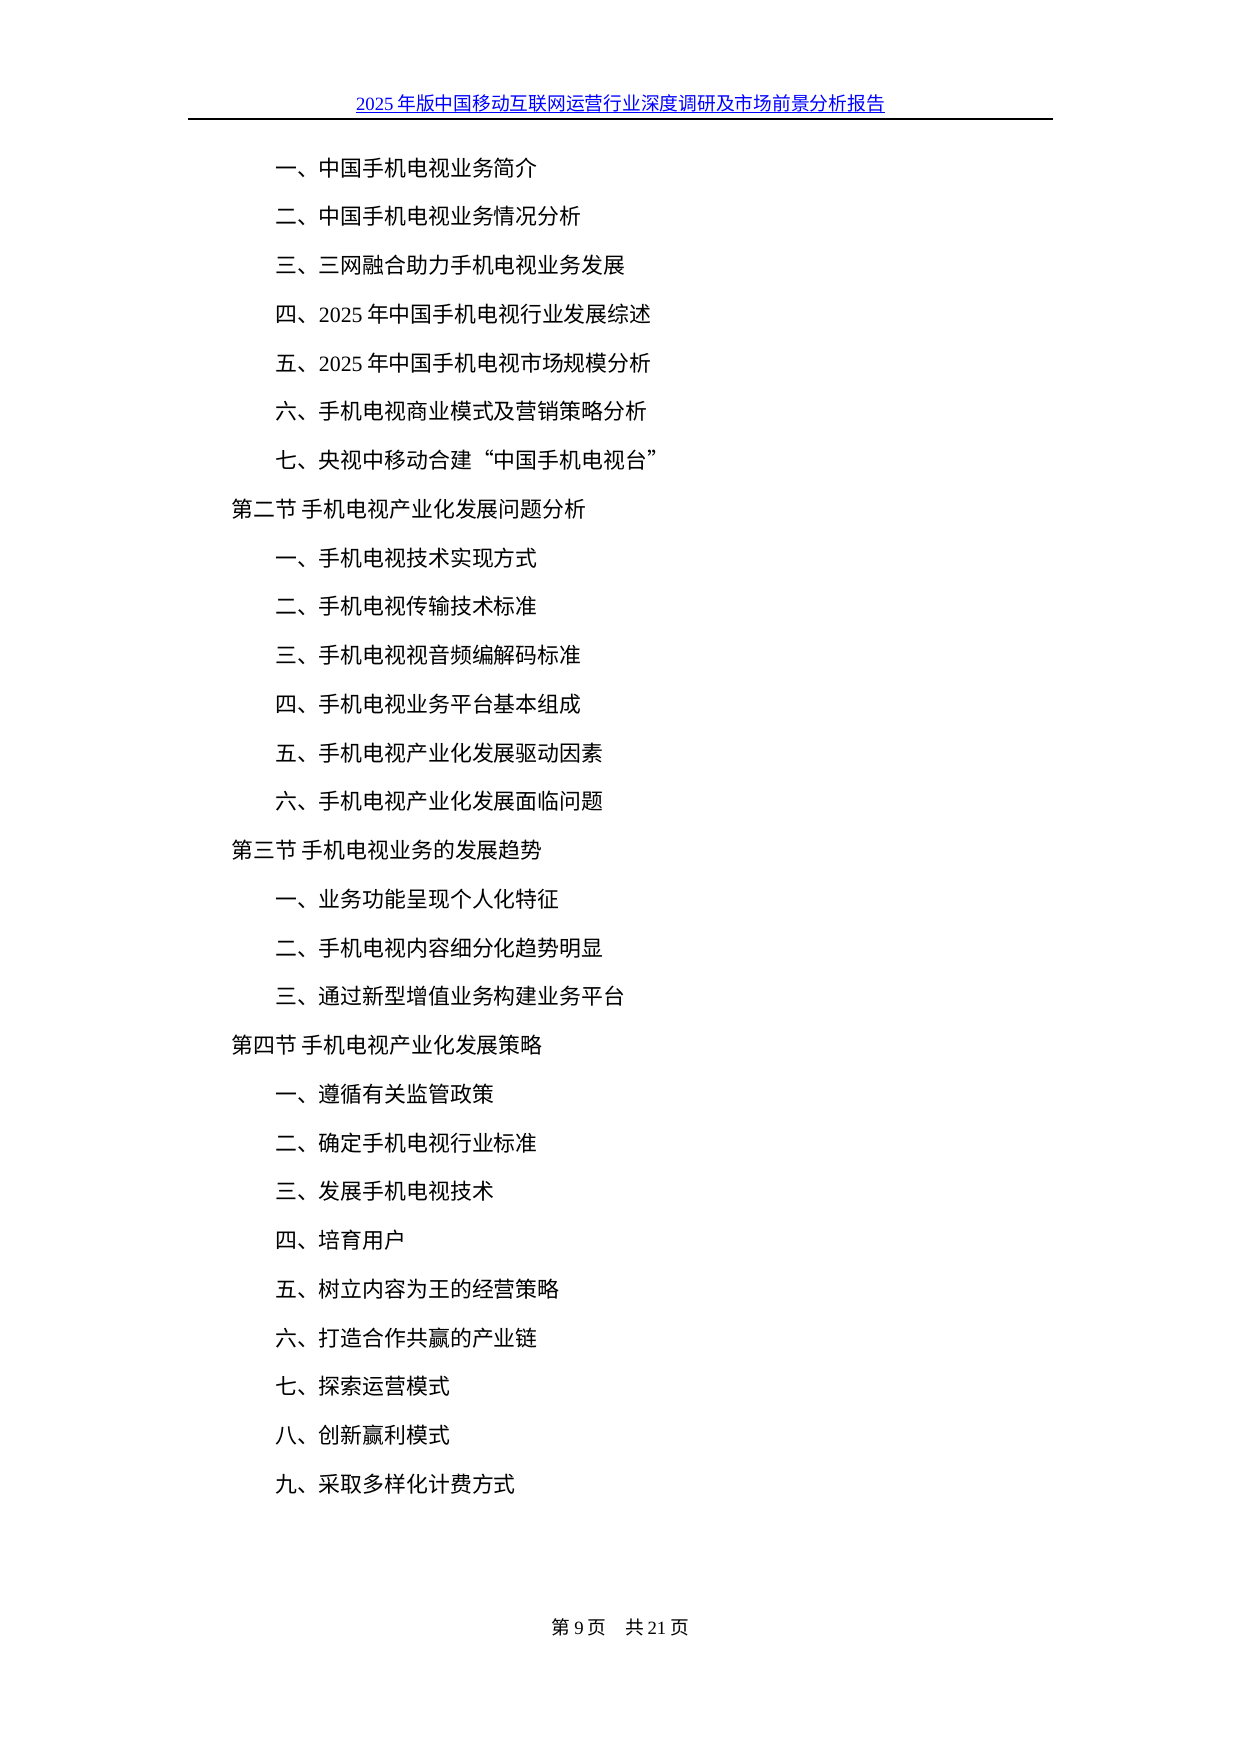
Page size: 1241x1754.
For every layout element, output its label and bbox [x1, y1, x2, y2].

text [187, 150, 1053, 1499]
